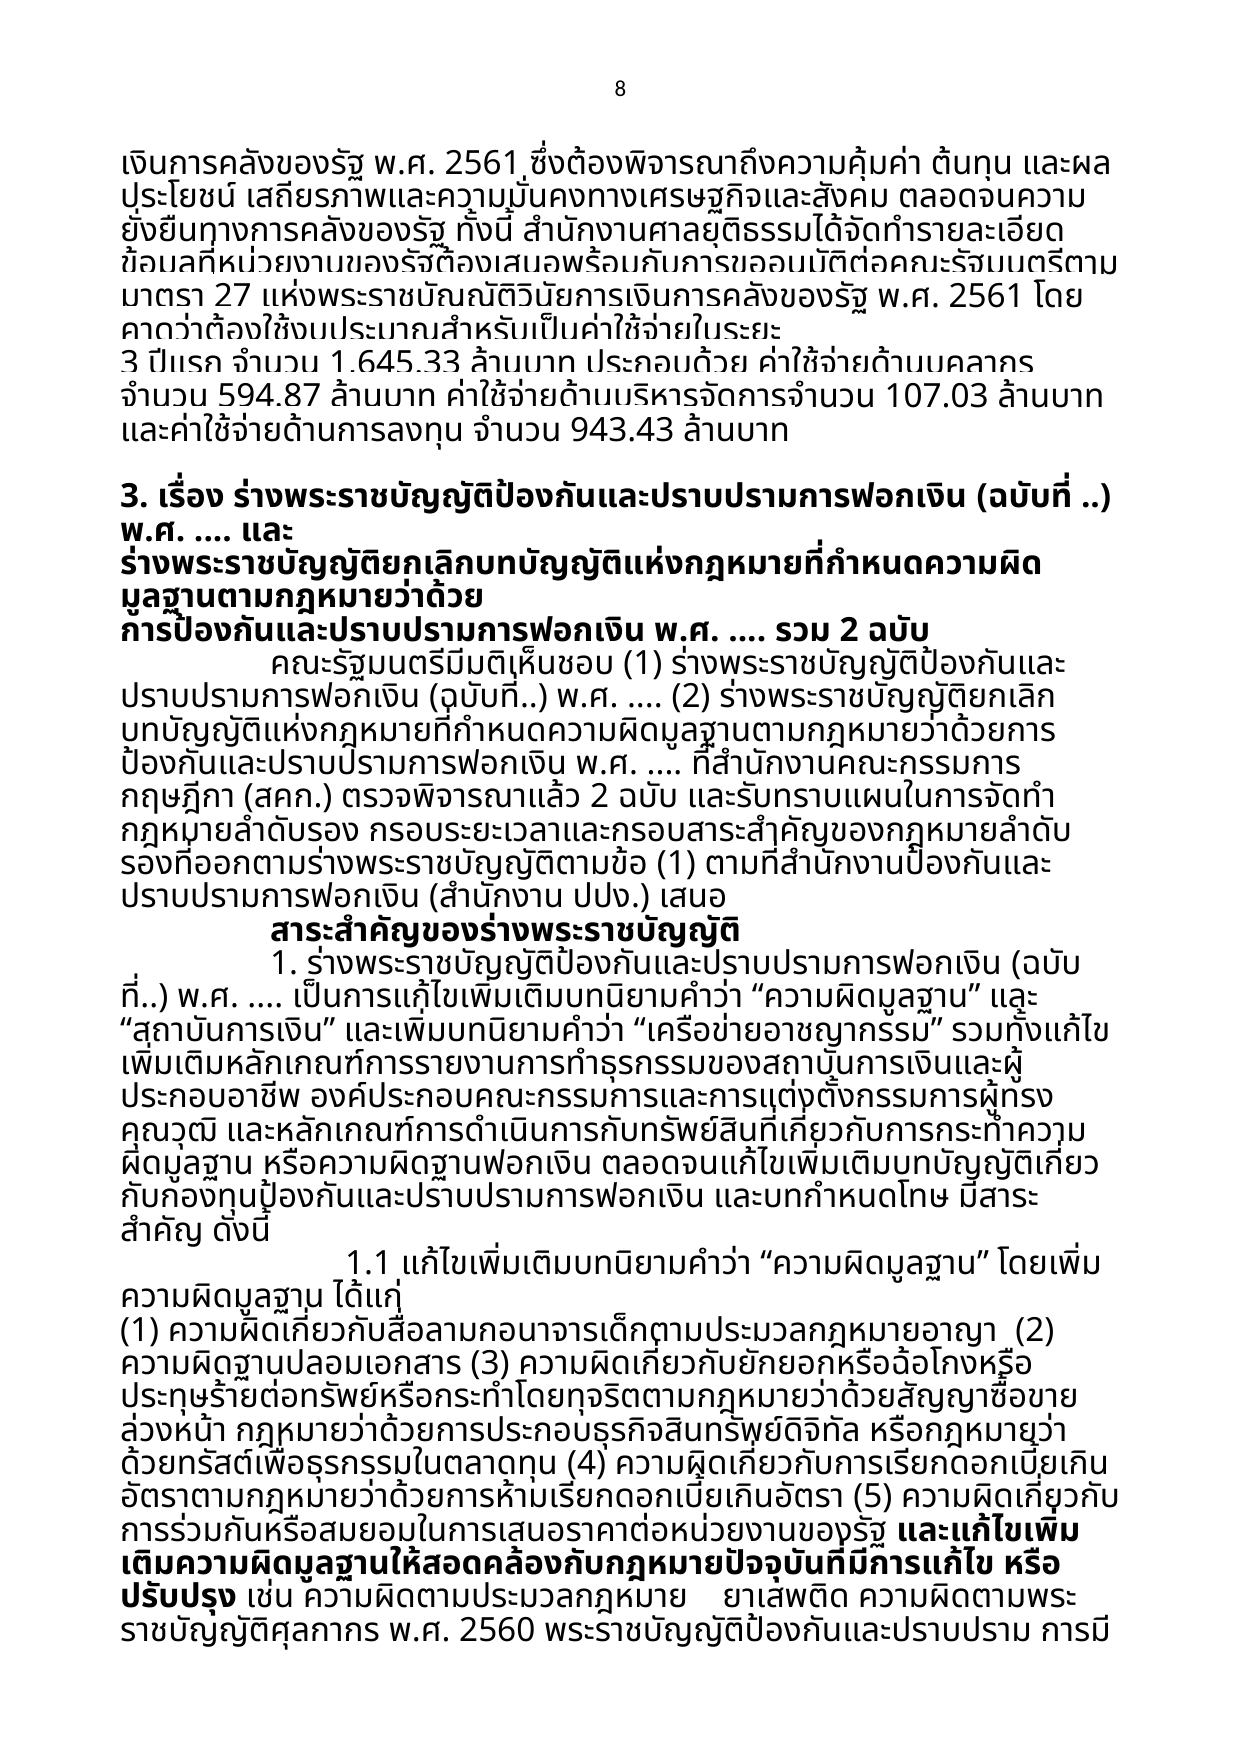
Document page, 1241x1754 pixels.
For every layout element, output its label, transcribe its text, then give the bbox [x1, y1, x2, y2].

text สาระสำคัญของร่างพระราชบัญญัติ [120, 914, 1120, 948]
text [120, 1248, 1120, 1648]
text 1. ร่างพระราชบัญญัติป้องกันและปราบปรามการฟอกเงิน (ฉบับที่..) พ.ศ. .... เป็นการแก้ไขเพิ่มเติมบทนิยามคำว่า “ความผิดมูลฐาน” และ “สถาบันการเงิน” และเพิ่มบทนิยามคำว่า “เครือข่ายอาชญากรรม” รวมทั้งแก้ไขเพิ่มเติมหลักเกณฑ์การรายงานการทำธุรกรรมของสถาบันการเงินและผู้ประกอบอาชีพ องค์ประกอบคณะกรรมการและการแต่งตั้งกรรมการผู้ทรงคุณวุฒิ และหลักเกณฑ์การดำเนินการกับทรัพย์สินที่เกี่ยวกับการกระทำความผิดมูลฐาน หรือความผิดฐานฟอกเงิน ตลอดจนแก้ไขเพิ่มเติมบทบัญญัติเกี่ยวกับกองทุนป้องกันและปราบปรามการฟอกเงิน และบทกำหนดโทษ มีสาระสำคัญ ดังนี้ [120, 948, 1120, 1248]
text คณะรัฐมนตรีมีมติเห็นชอบ (1) ร่างพระราชบัญญัติป้องกันและปราบปรามการฟอกเงิน (ฉบับที่..) พ.ศ. .... (2) ร่างพระราชบัญญัติยกเลิกบทบัญญัติแห่งกฎหมายที่กำหนดความผิดมูลฐานตามกฎหมายว่าด้วยการป้องกันและปราบปรามการฟอกเงิน พ.ศ. .... ที่สำนักงานคณะกรรมการกฤษฎีกา (สคก.) ตรวจพิจารณาแล้ว 2 ฉบับ และรับทราบแผนในการจัดทำกฎหมายลำดับรอง กรอบระยะเวลาและกรอบสาระสำคัญของกฎหมายลำดับรองที่ออกตามร่างพระราชบัญญัติตามข้อ (1) ตามที่สำนักงานป้องกันและปราบปรามการฟอกเงิน (สำนักงาน ปปง.) เสนอ [120, 648, 1120, 914]
text 3. เรื่อง ร่างพระราชบัญญัติป้องกันและปราบปรามการฟอกเงิน (ฉบับที่ ..) พ.ศ. .... และ ร่างพระราชบัญญัติยกเลิกบทบัญญัติแห่งกฎหมายที่กำหนดความผิดมูลฐานตามกฎหมายว่าด้วย การป้องกันและปราบปรามการฟอกเงิน พ.ศ. .... รวม 2 ฉบับ [120, 481, 1120, 648]
